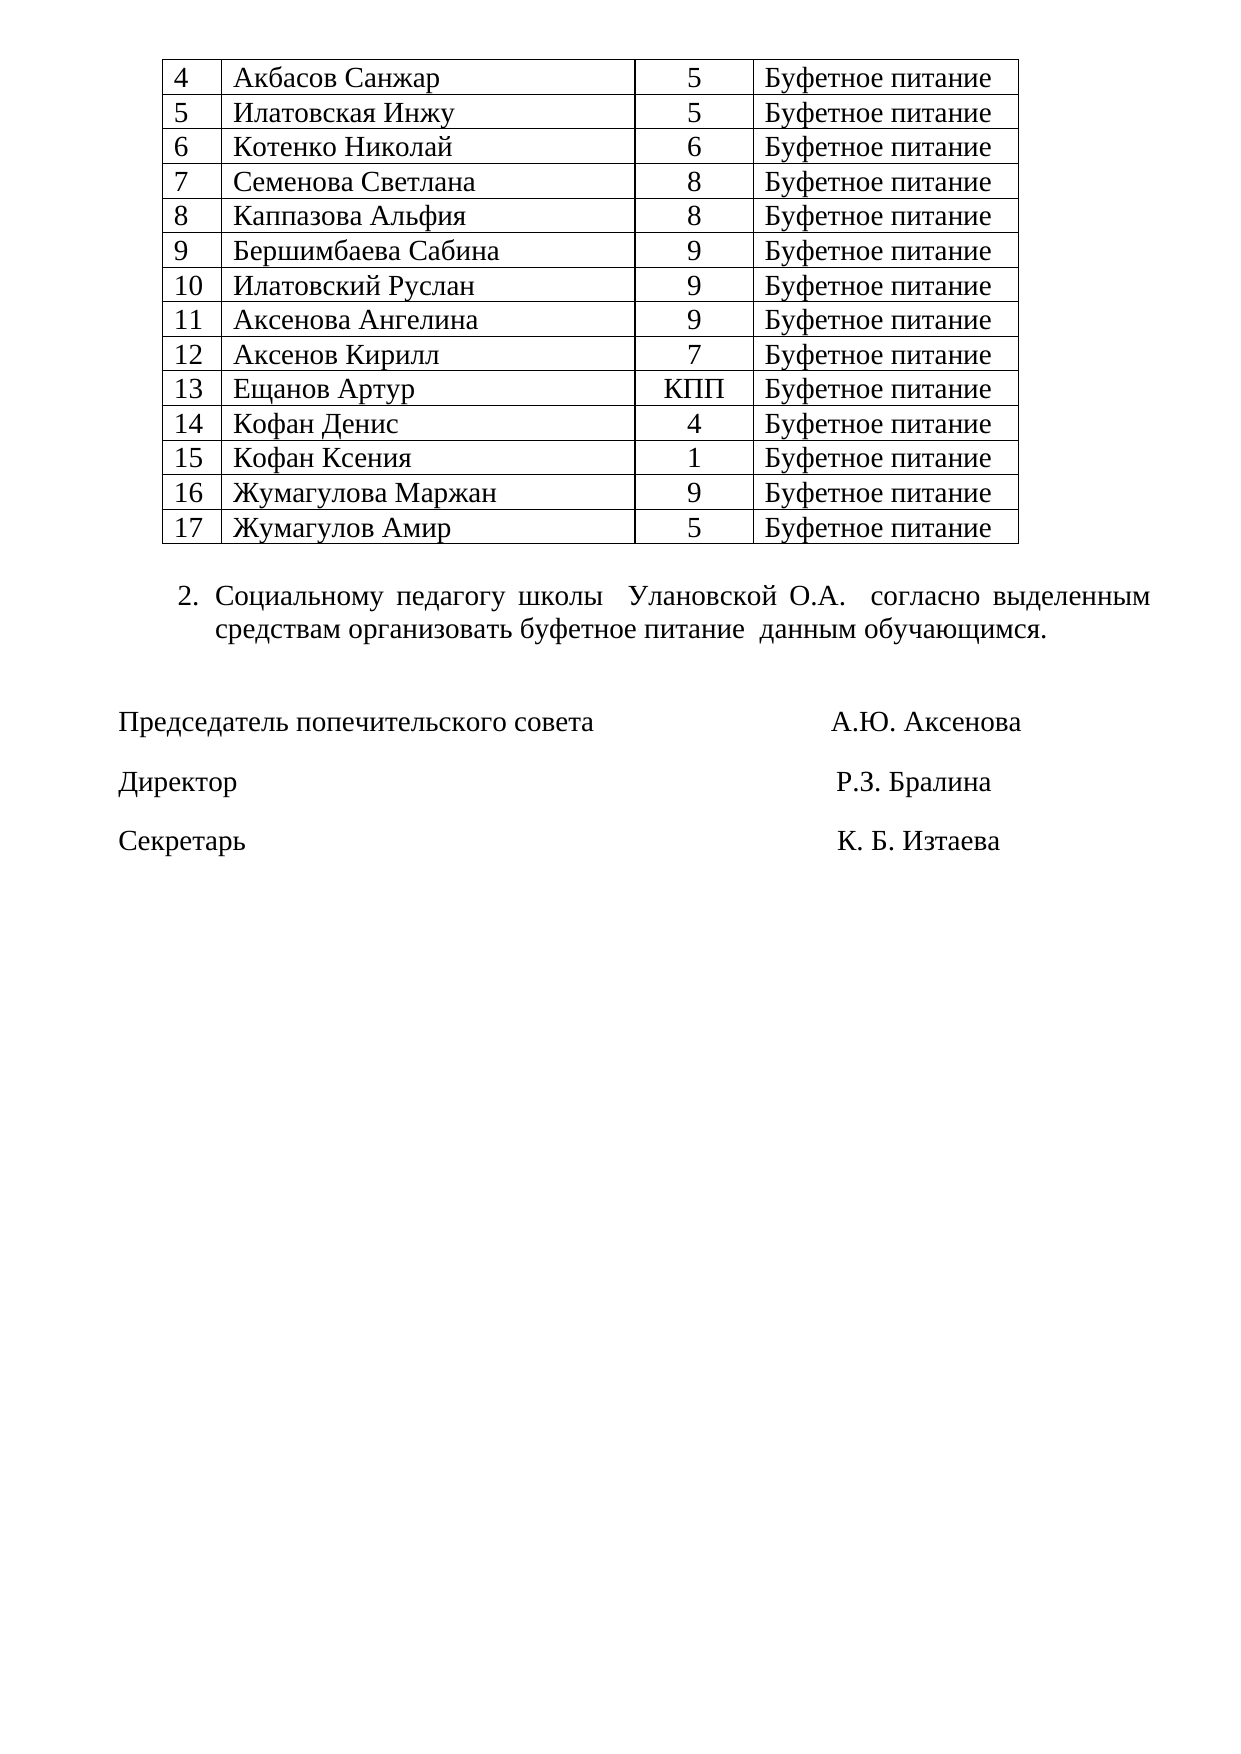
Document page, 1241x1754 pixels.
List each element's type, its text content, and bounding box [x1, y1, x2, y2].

table_cell Илатовский Руслан [222, 268, 634, 301]
text Директор Р.З. Бралина [118, 764, 1152, 797]
table_cell Котенко Николай [222, 129, 634, 163]
table_cell 13 [163, 371, 221, 405]
table_cell 6 [163, 129, 221, 163]
table_cell Семенова Светлана [222, 164, 634, 197]
table_cell 1 [636, 441, 753, 474]
table_cell Буфетное питание [754, 164, 1018, 197]
table_cell КПП [636, 371, 753, 405]
table_cell Акбасов Санжар [222, 60, 634, 94]
table_cell Жумагулова Маржан [222, 475, 634, 509]
table_cell 11 [163, 302, 221, 336]
table_cell 9 [636, 302, 753, 336]
table_cell 15 [163, 441, 221, 474]
table_cell Буфетное питание [754, 302, 1018, 336]
table_cell Кофан Денис [222, 406, 634, 439]
table_cell Буфетное питание [754, 337, 1018, 370]
table_cell 5 [636, 95, 753, 128]
table_cell 5 [636, 60, 753, 94]
table_cell Буфетное питание [754, 95, 1018, 128]
table_cell 7 [163, 164, 221, 197]
table_cell 10 [163, 268, 221, 301]
table_cell Буфетное питание [754, 129, 1018, 163]
table_cell 9 [163, 233, 221, 267]
table_cell 9 [636, 475, 753, 509]
table_cell Кофан Ксения [222, 441, 634, 474]
table_cell 7 [636, 337, 753, 370]
table_cell 16 [163, 475, 221, 509]
table_cell Буфетное питание [754, 268, 1018, 301]
table_cell Илатовская Инжу [222, 95, 634, 128]
table_cell 9 [636, 233, 753, 267]
table_cell 8 [636, 199, 753, 232]
table_cell Каппазова Альфия [222, 199, 634, 232]
table_cell Буфетное питание [754, 233, 1018, 267]
table_cell Буфетное питание [754, 60, 1018, 94]
table_cell 6 [636, 129, 753, 163]
table_cell 5 [163, 95, 221, 128]
table_cell Аксенова Ангелина [222, 302, 634, 336]
table_cell 9 [636, 268, 753, 301]
table_cell Буфетное питание [754, 441, 1018, 474]
table_cell 4 [163, 60, 221, 94]
table_cell Буфетное питание [754, 510, 1018, 543]
text Председатель попечительского совета А.Ю. Аксенова [118, 704, 1152, 738]
table_cell 4 [636, 406, 753, 439]
table_cell 12 [163, 337, 221, 370]
table_cell 8 [636, 164, 753, 197]
table_cell 5 [636, 510, 753, 543]
table_cell Буфетное питание [754, 371, 1018, 405]
table_cell 14 [163, 406, 221, 439]
table_cell Жумагулов Амир [222, 510, 634, 543]
table_cell Буфетное питание [754, 199, 1018, 232]
table_cell Бершимбаева Сабина [222, 233, 634, 267]
table_cell Буфетное питание [754, 475, 1018, 509]
table_cell Ещанов Артур [222, 371, 634, 405]
list Социальному педагогу школы Улановской О.А. согласно выделенным средствам организовать буфетное питание данным обучающимся. [177, 578, 1152, 645]
text Секретарь К. Б. Изтаева [118, 823, 1152, 857]
table_cell Буфетное питание [754, 406, 1018, 439]
table_cell 8 [163, 199, 221, 232]
table_cell 17 [163, 510, 221, 543]
table_cell Аксенов Кирилл [222, 337, 634, 370]
